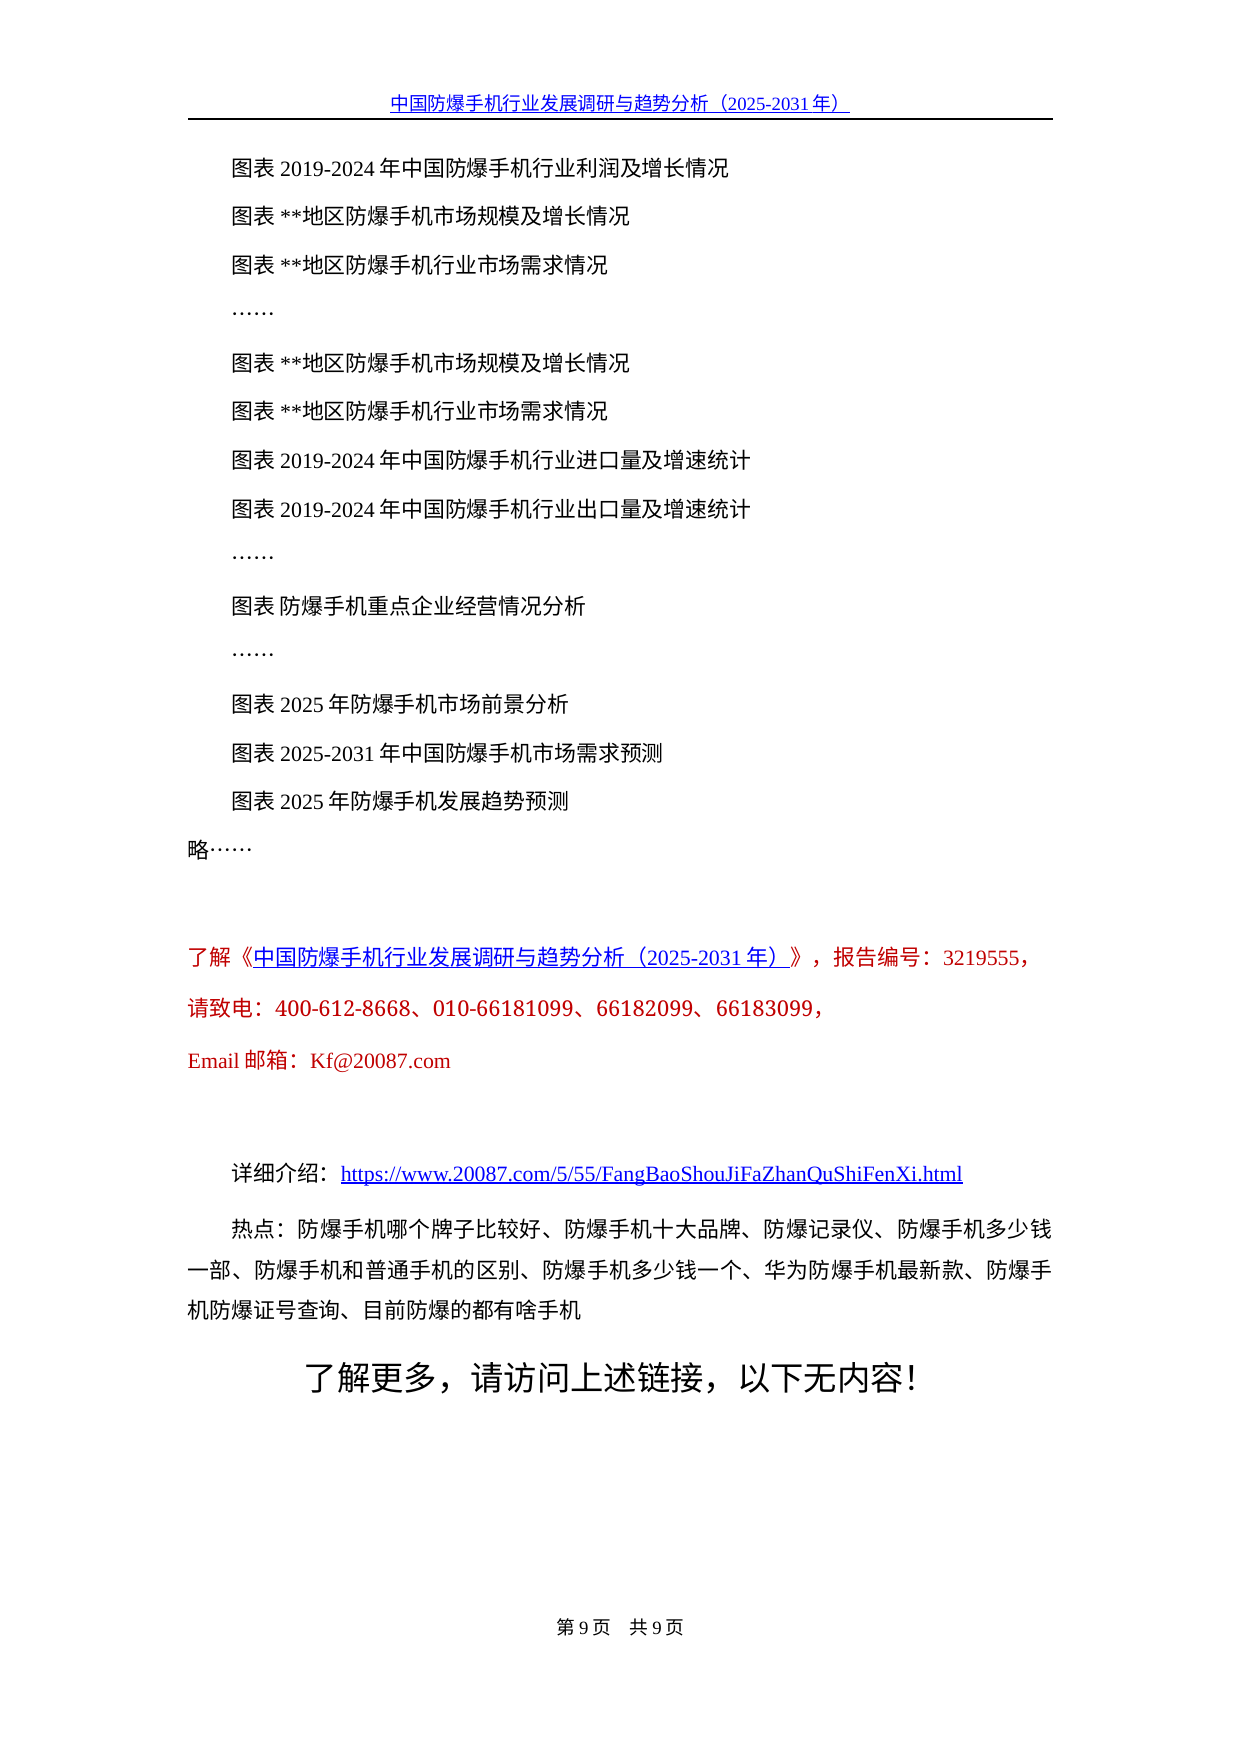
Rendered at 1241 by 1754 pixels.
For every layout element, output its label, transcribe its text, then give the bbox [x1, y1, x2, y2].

text 详细介绍：https://www.20087.com/5/55/FangBaoShouJiFaZhanQuShiFenXi.html [187, 1155, 1053, 1188]
text 请致电：400-612-8668、010-66181099、66182099、66183099， [187, 991, 1053, 1023]
text 了解《中国防爆手机行业发展调研与趋势分析（2025-2031年）》，报告编号：3219555， [187, 939, 1053, 972]
text 热点：防爆手机哪个牌子比较好、防爆手机十大品牌、防爆记录仪、防爆手机多少钱一部、防爆手机和普通手机的区别、防爆手机多少钱一个、华为防爆手机最新款、防爆手机防爆证号查询、目前防爆的都有啥手机 [187, 1212, 1053, 1326]
title 了解更多，请访问上述链接，以下无内容！ [187, 1343, 1053, 1408]
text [187, 150, 1053, 865]
text Email邮箱：Kf@20087.com [187, 1042, 1053, 1075]
